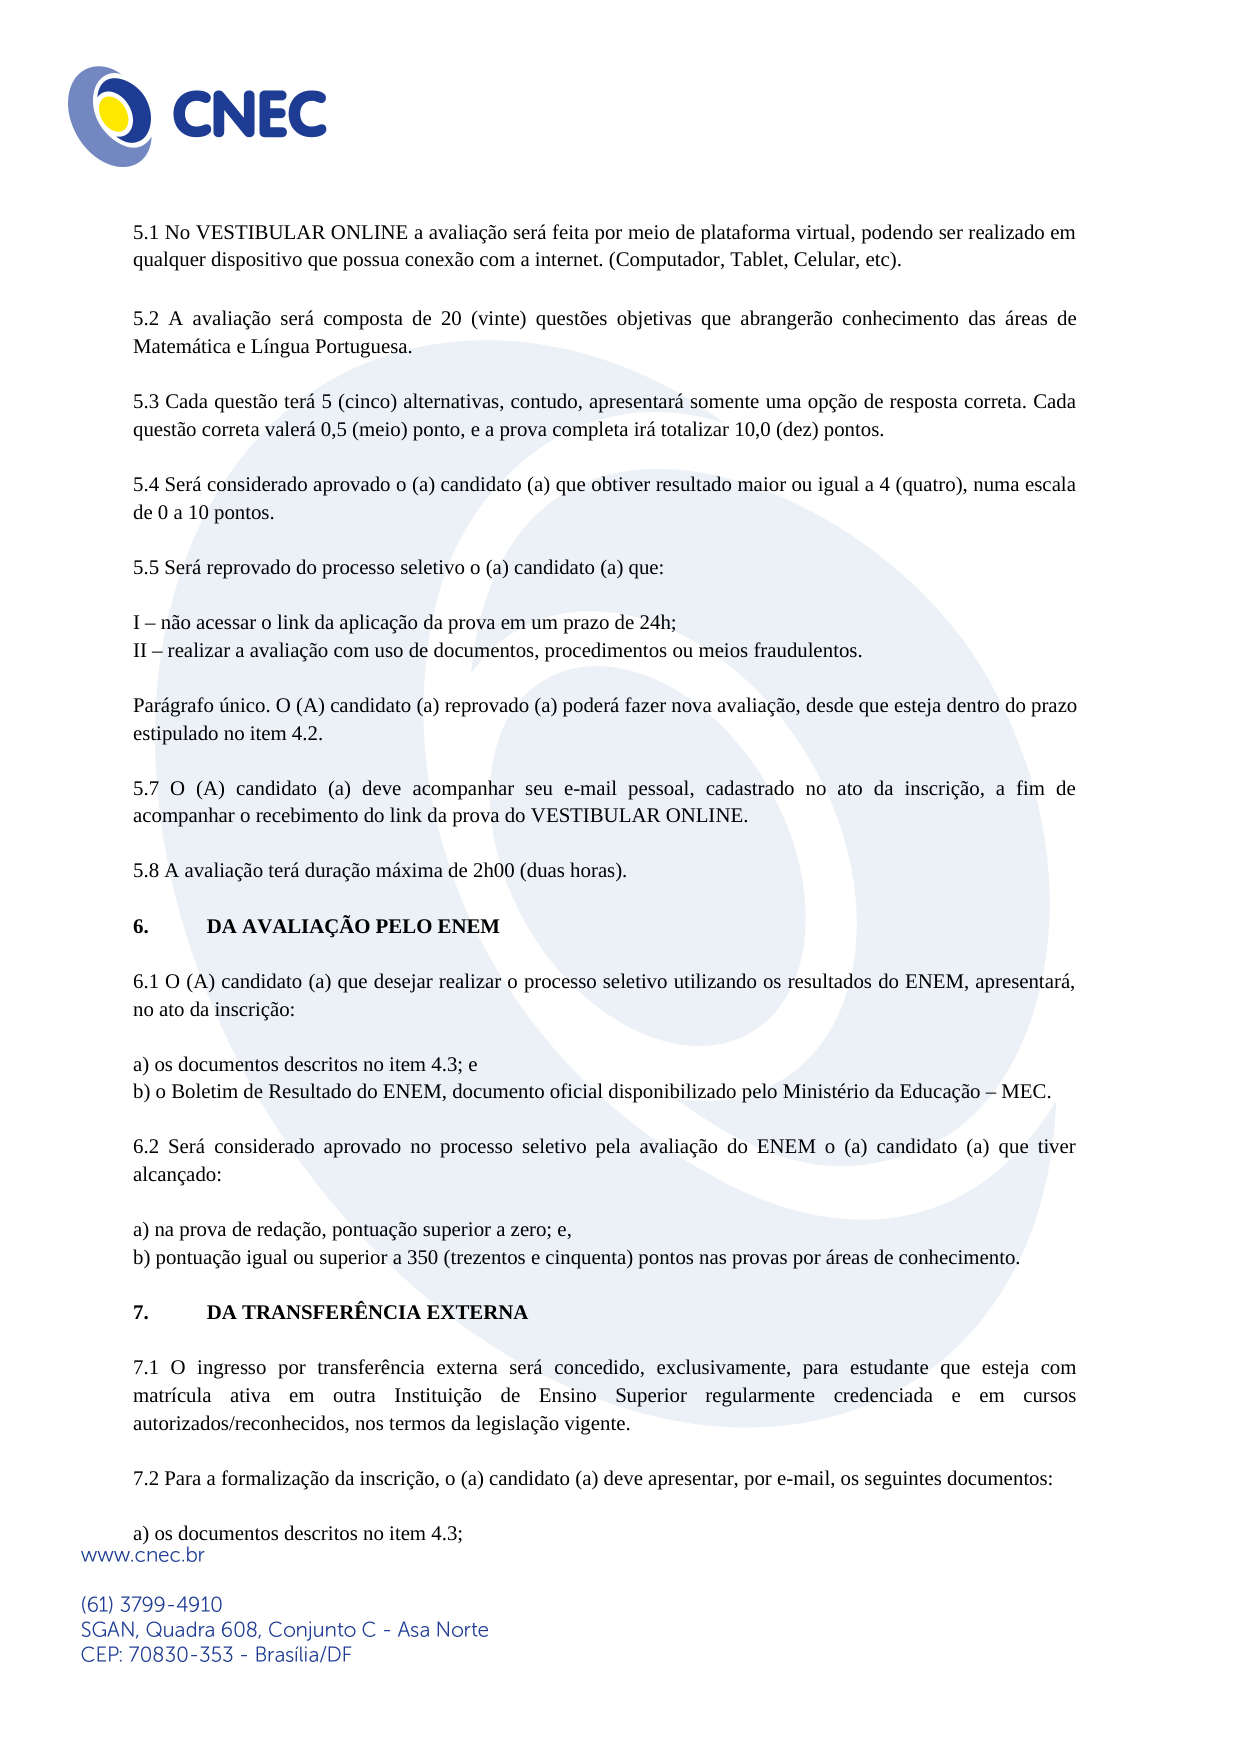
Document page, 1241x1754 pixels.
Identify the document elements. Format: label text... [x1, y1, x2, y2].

list II – realizar a avaliação com uso de documentos, procedimentos ou meios fraudulentos. [133, 638, 1078, 662]
text 7.1 O ingresso por transferência externa será concedido, exclusivamente, para estudante que esteja com matrícula ativa em outra Instituição de Ensino Superior regularmente credenciada e em cursos autorizados/reconhecidos, nos termos da legislação vigente. [133, 1355, 1078, 1434]
text 6.2 Será considerado aprovado no processo seletivo pela avaliação do ENEM o (a) candidato (a) que tiver alcançado: [133, 1134, 1078, 1186]
text 5.4 Será considerado aprovado o (a) candidato (a) que obtiver resultado maior ou igual a 4 (quatro), numa escala de 0 a 10 pontos. [133, 472, 1078, 524]
text a) na prova de redação, pontuação superior a zero; e, [133, 1217, 1078, 1241]
text 7.2 Para a formalização da inscrição, o (a) candidato (a) deve apresentar, por e-mail, os seguintes documentos: [133, 1466, 1078, 1490]
text 5.5 Será reprovado do processo seletivo o (a) candidato (a) que: [133, 555, 1078, 579]
text 5.7 O (A) candidato (a) deve acompanhar seu e-mail pessoal, cadastrado no ato da inscrição, a fim de acompanhar o recebimento do link da prova do VESTIBULAR ONLINE. [133, 776, 1078, 827]
text 5.2 A avaliação será composta de 20 (vinte) questões objetivas que abrangerão conhecimento das áreas de Matemática e Língua Portuguesa. [133, 306, 1078, 358]
list DA AVALIAÇÃO PELO ENEM [133, 914, 1078, 938]
text a) os documentos descritos no item 4.3; [133, 1521, 1078, 1545]
text 5.3 Cada questão terá 5 (cinco) alternativas, contudo, apresentará somente uma opção de resposta correta. Cada questão correta valerá 0,5 (meio) ponto, e a prova completa irá totalizar 10,0 (dez) pontos. [133, 389, 1078, 441]
text 6.1 O (A) candidato (a) que desejar realizar o processo seletivo utilizando os resultados do ENEM, apresentará, no ato da inscrição: [133, 969, 1078, 1021]
text b) pontuação igual ou superior a 350 (trezentos e cinquenta) pontos nas provas por áreas de conhecimento. [133, 1245, 1078, 1269]
text 5.1 No VESTIBULAR ONLINE a avaliação será feita por meio de plataforma virtual, podendo ser realizado em qualquer dispositivo que possua conexão com a internet. (Computador, Tablet, Celular, etc). [133, 219, 1078, 271]
list I – não acessar o link da aplicação da prova em um prazo de 24h; [133, 610, 1078, 634]
picture [0, 0, 1226, 1747]
text 5.8 A avaliação terá duração máxima de 2h00 (duas horas). [133, 858, 1078, 882]
list DA TRANSFERÊNCIA EXTERNA [133, 1300, 1078, 1324]
text a) os documentos descritos no item 4.3; e [133, 1052, 1078, 1076]
text Parágrafo único. O (A) candidato (a) reprovado (a) poderá fazer nova avaliação, desde que esteja dentro do prazo estipulado no item 4.2. [133, 693, 1078, 744]
text b) o Boletim de Resultado do ENEM, documento oficial disponibilizado pelo Ministério da Educação – MEC. [133, 1079, 1078, 1103]
